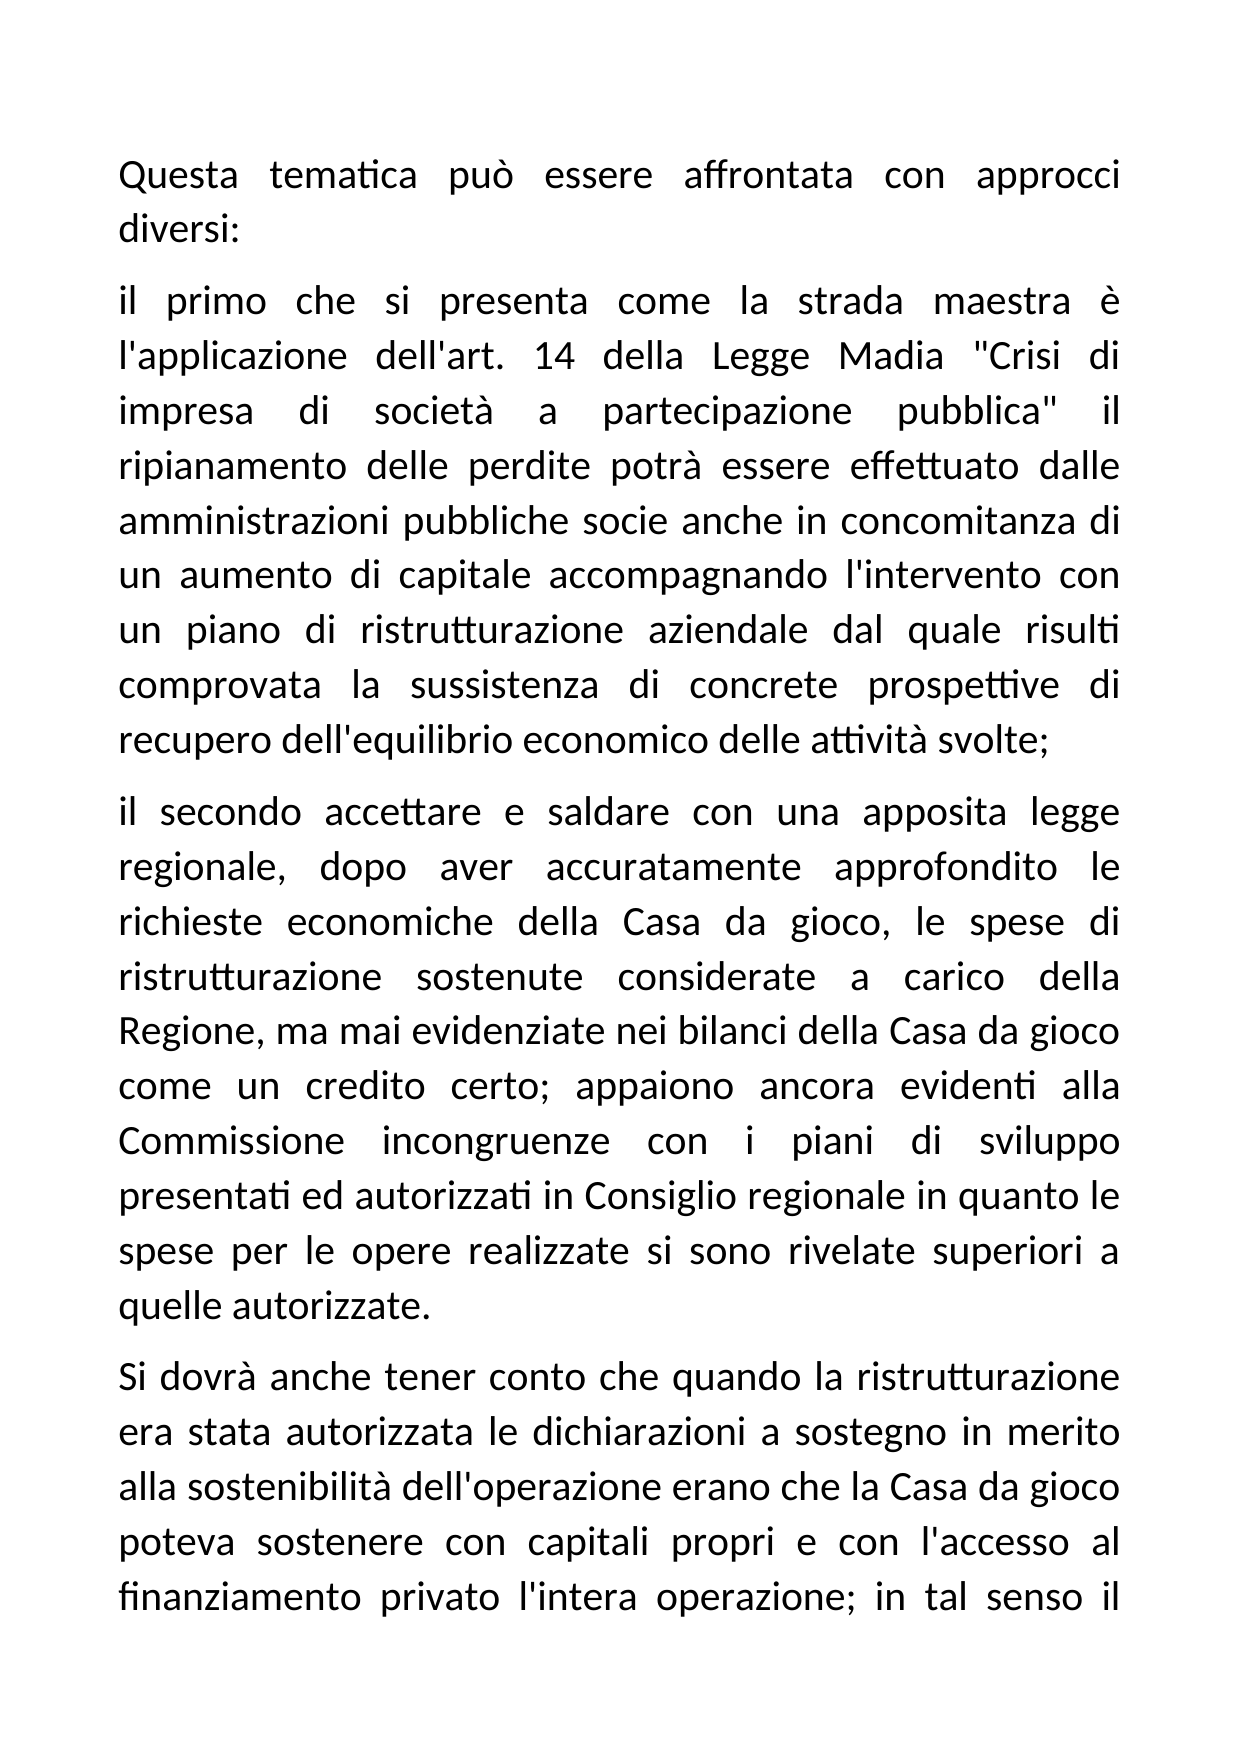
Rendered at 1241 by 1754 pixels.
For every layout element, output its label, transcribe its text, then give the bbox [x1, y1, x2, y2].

text Questa tematica può essere affrontata con approcci diversi: [118, 148, 1122, 253]
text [118, 1350, 1122, 1621]
text il primo che si presenta come la strada maestra è l'applicazione dell'art. 14 della Legge Madia "Crisi di impresa di società a partecipazione pubblica" il ripianamento delle perdite potrà essere effettuato dalle amministrazioni pubbliche socie anche in concomitanza di un aumento di capitale accompagnando l'intervento con un piano di ristrutturazione aziendale dal quale risulti comprovata la sussistenza di concrete prospettive di recupero dell'equilibrio economico delle attività svolte; [118, 274, 1122, 764]
text il secondo accettare e saldare con una apposita legge regionale, dopo aver accuratamente approfondito le richieste economiche della Casa da gioco, le spese di ristrutturazione sostenute considerate a carico della Regione, ma mai evidenziate nei bilanci della Casa da gioco come un credito certo; appaiono ancora evidenti alla Commissione incongruenze con i piani di sviluppo presentati ed autorizzati in Consiglio regionale in quanto le spese per le opere realizzate si sono rivelate superiori a quelle autorizzate. [118, 785, 1122, 1330]
